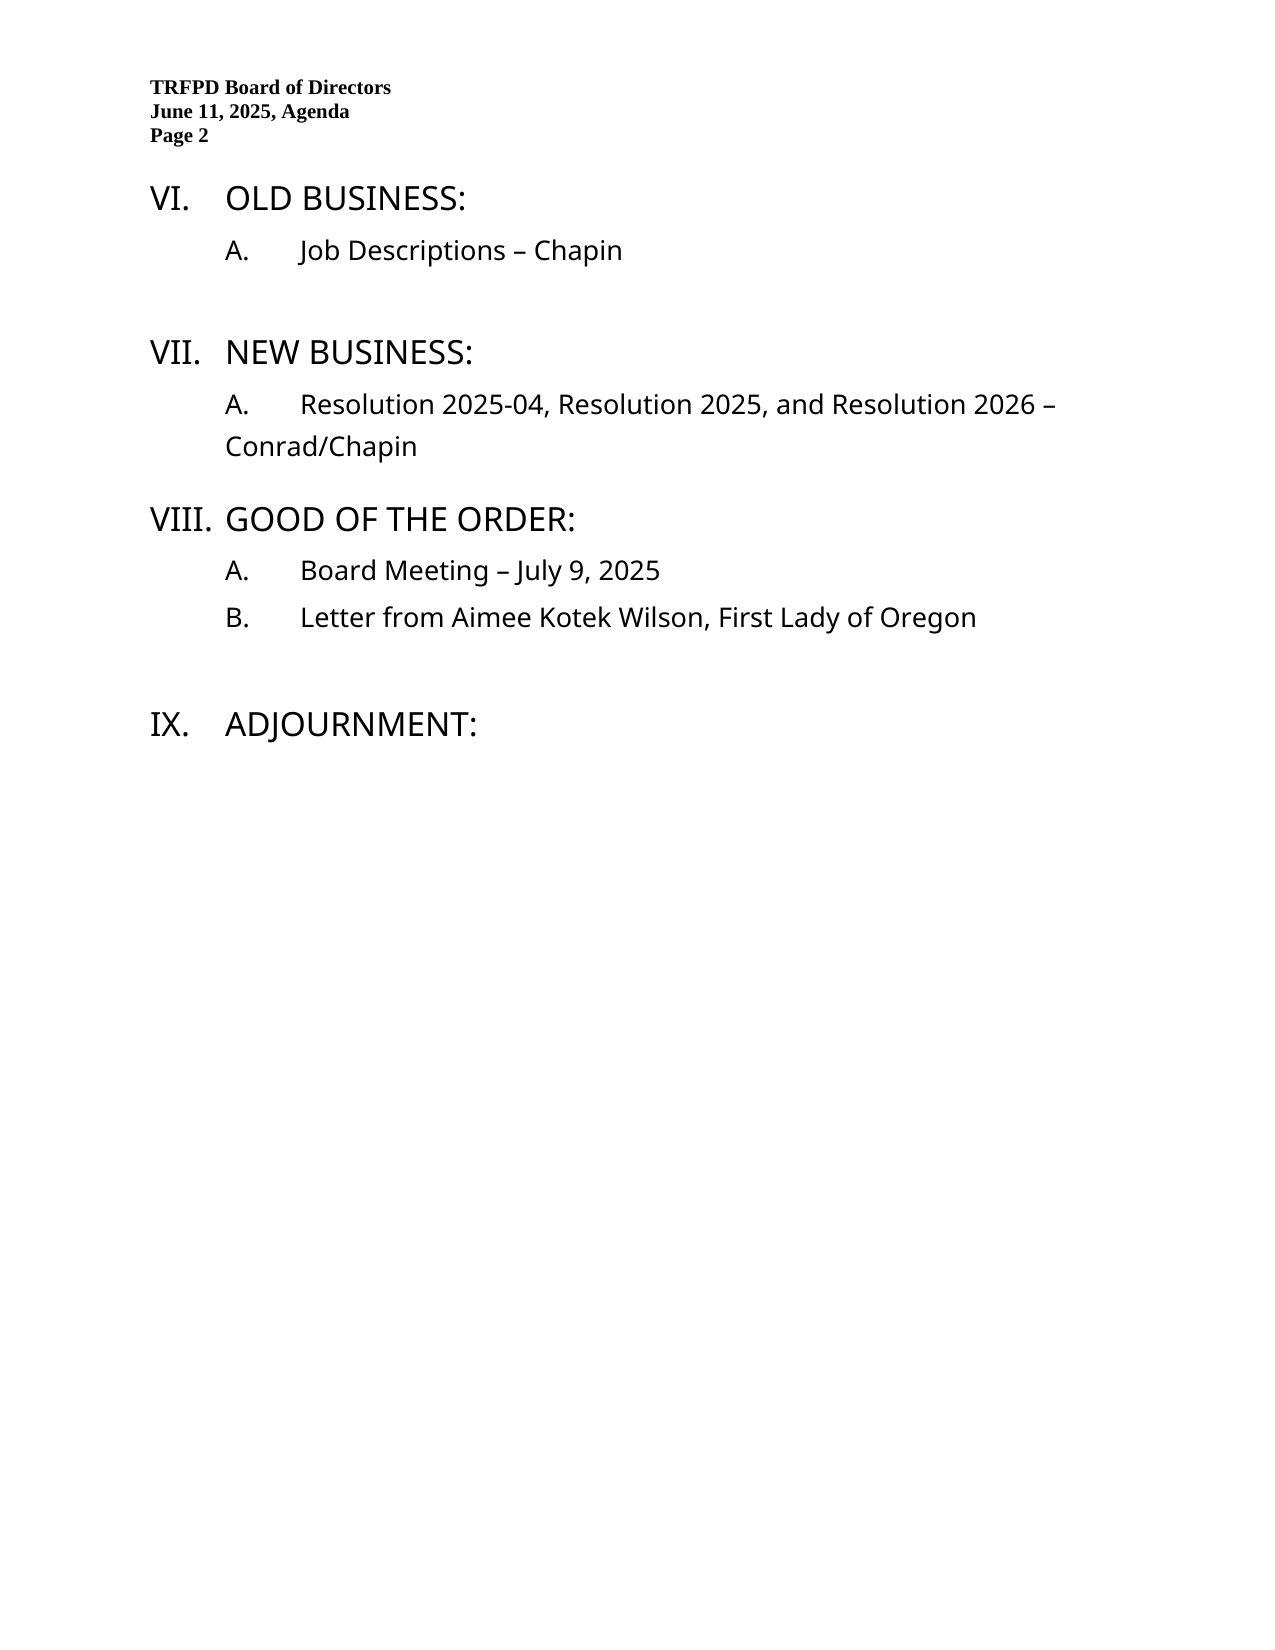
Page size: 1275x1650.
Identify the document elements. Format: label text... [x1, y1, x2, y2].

subtitle NEW BUSINESS: [150, 329, 1155, 374]
subtitle ADJOURNMENT: [150, 701, 1155, 746]
subtitle OLD BUSINESS: [150, 175, 1155, 221]
subtitle Job Descriptions – Chapin [225, 232, 1155, 268]
subtitle GOOD OF THE ORDER: [150, 495, 1155, 541]
subtitle Board Meeting – July 9, 2025 [225, 552, 1155, 588]
subtitle Letter from Aimee Kotek Wilson, First Lady of Oregon [225, 598, 1155, 635]
subtitle Resolution 2025-04, Resolution 2025, and Resolution 2026 – Conrad/Chapin [225, 386, 1155, 465]
